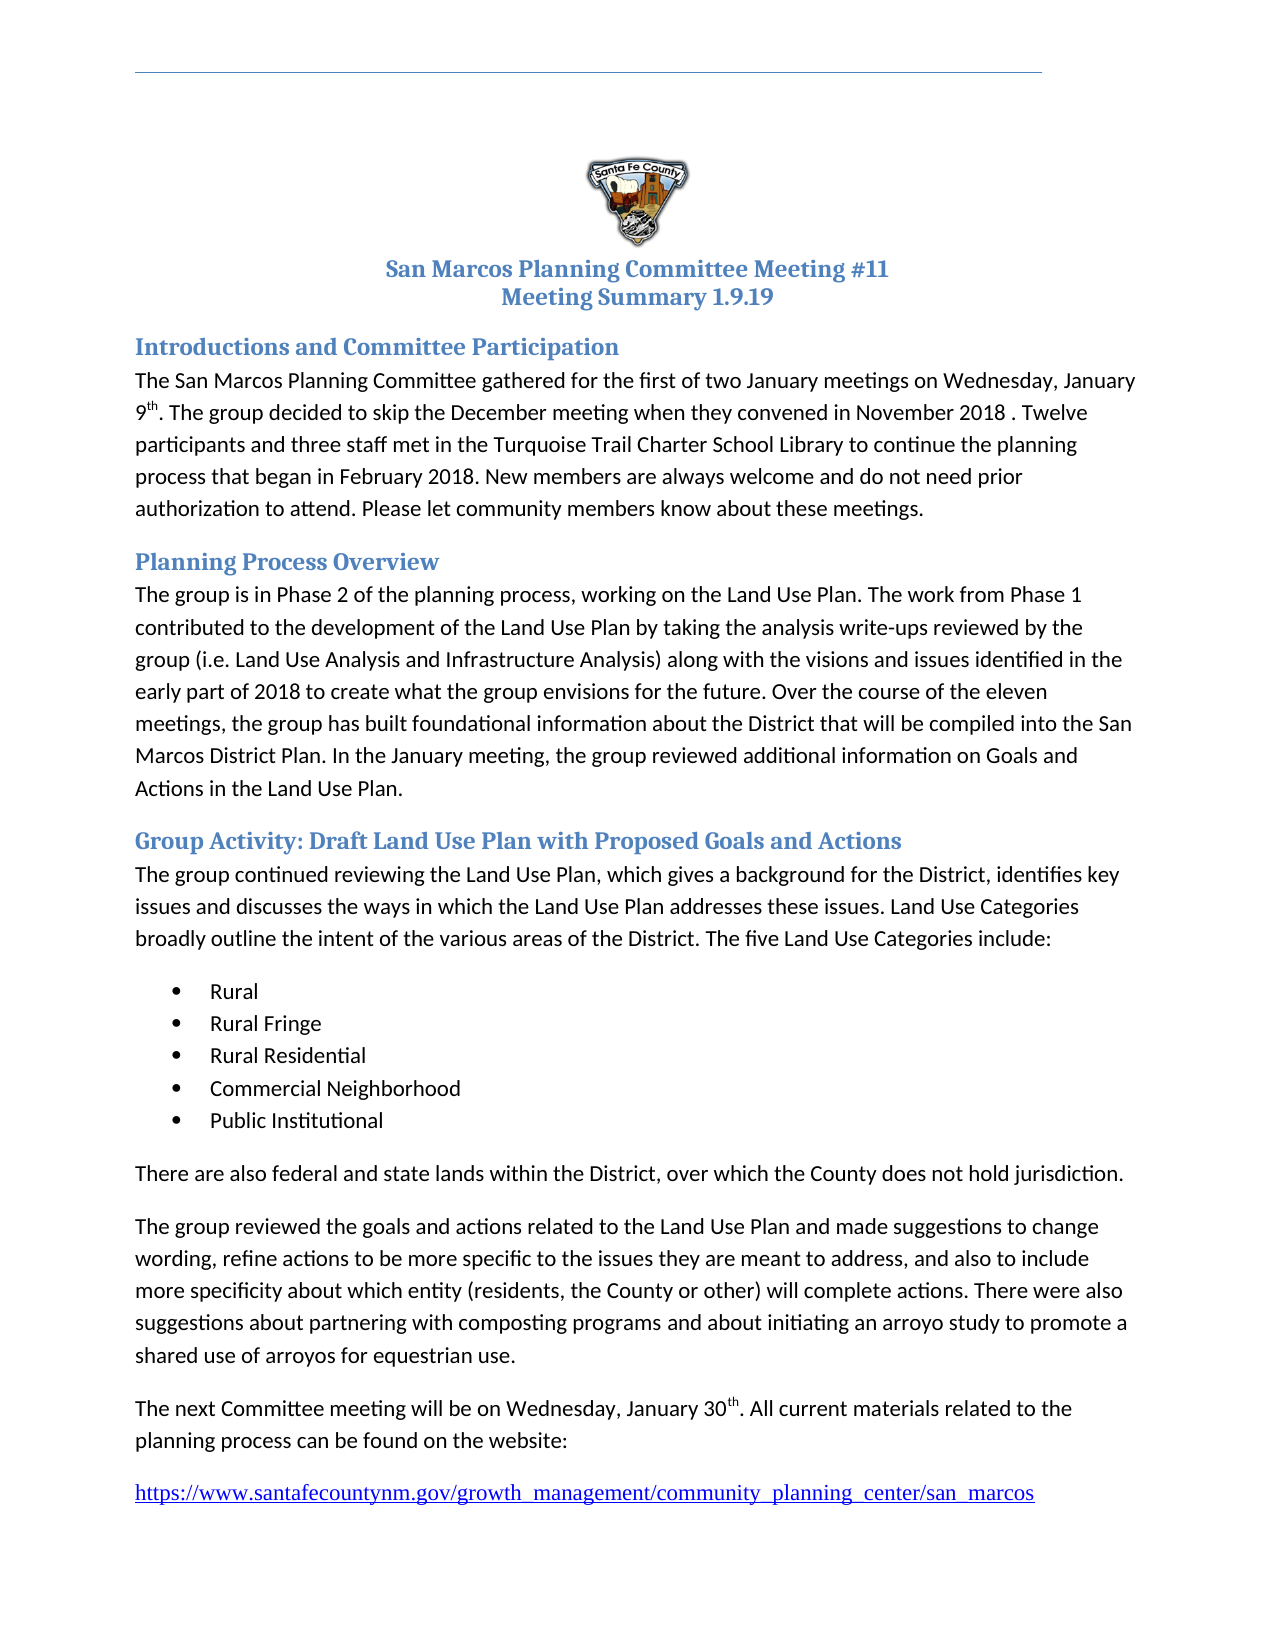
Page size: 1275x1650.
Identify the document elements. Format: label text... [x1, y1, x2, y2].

picture [583, 155, 692, 250]
subtitle San Marcos Planning Committee Meeting #11 [135, 254, 1140, 283]
list Commercial Neighborhood [172, 1074, 1140, 1102]
list Rural [172, 977, 1140, 1005]
subtitle Introductions and Committee Participation [135, 333, 1140, 362]
text The San Marcos Planning Committee gathered for the first of two January meetings on Wednesday, January 9th. The group decided to skip the December meeting when they convened in November 2018 . Twelve participants and three staff met in the Turquoise Trail Charter School Library to continue the planning process that began in February 2018. New members are always welcome and do not need prior authorization to attend. Please let community members know about these meetings. [135, 366, 1140, 523]
text The group is in Phase 2 of the planning process, working on the Land Use Plan. The work from Phase 1 contributed to the development of the Land Use Plan by taking the analysis write-ups reviewed by the group (i.e. Land Use Analysis and Infrastructure Analysis) along with the visions and issues identified in the early part of 2018 to create what the group envisions for the future. Over the course of the eleven meetings, the group has built foundational information about the District that will be compiled into the San Marcos District Plan. In the January meeting, the group reviewed additional information on Goals and Actions in the Land Use Plan. [135, 581, 1140, 802]
list Rural Residential [172, 1042, 1140, 1069]
text https://www.santafecountynm.gov/growth_management/community_planning_center/san_marcos [135, 1479, 1140, 1505]
list Rural Fringe [172, 1009, 1140, 1037]
subtitle Group Activity: Draft Land Use Plan with Proposed Goals and Actions [135, 827, 1140, 856]
text The next Committee meeting will be on Wednesday, January 30th. All current materials related to the planning process can be found on the website: [135, 1394, 1140, 1454]
text There are also federal and state lands within the District, over which the County does not hold jurisdiction. [135, 1159, 1140, 1187]
subtitle Planning Process Overview [135, 548, 1140, 576]
text The group continued reviewing the Land Use Plan, which gives a background for the District, identifies key issues and discusses the ways in which the Land Use Plan addresses these issues. Land Use Categories broadly outline the intent of the various areas of the District. The five Land Use Categories include: [135, 860, 1140, 952]
subtitle Meeting Summary 1.9.19 [135, 283, 1140, 312]
text The group reviewed the goals and actions related to the Land Use Plan and made suggestions to change wording, refine actions to be more specific to the issues they are meant to address, and also to include more specificity about which entity (residents, the County or other) will complete actions. There were also suggestions about partnering with composting programs and about initiating an arroyo study to promote a shared use of arroyos for equestrian use. [135, 1212, 1140, 1369]
list Public Institutional [172, 1106, 1140, 1134]
